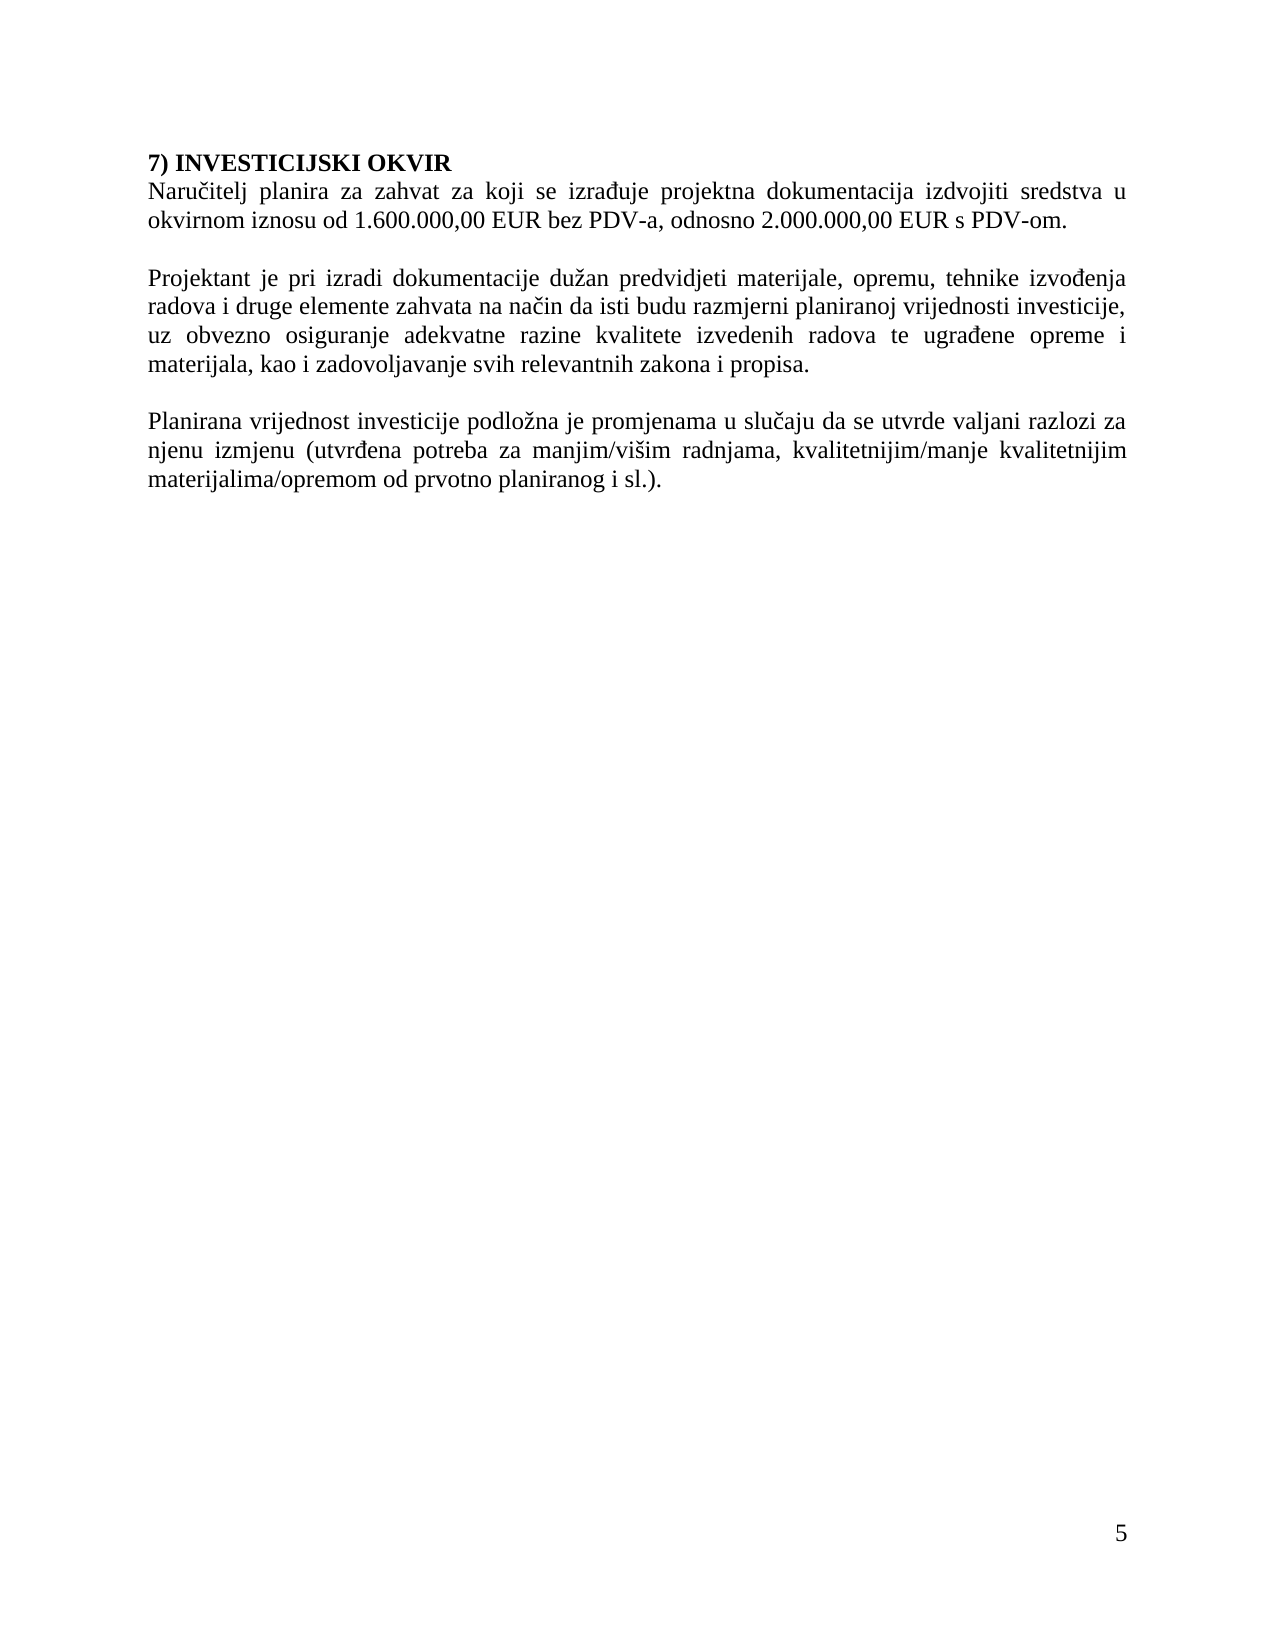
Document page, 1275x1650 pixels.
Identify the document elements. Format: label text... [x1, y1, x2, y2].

list Planirana vrijednost investicije podložna je promjenama u slučaju da se utvrde valjani razlozi za njenu izmjenu (utvrđena potreba za manjim/višim radnjama, kvalitetnijim/manje kvalitetnijim materijalima/opremom od prvotno planiranog i sl.). [148, 406, 1127, 493]
list INVESTICIJSKI OKVIR [148, 148, 1127, 176]
list Projektant je pri izradi dokumentacije dužan predvidjeti materijale, opremu, tehnike izvođenja radova i druge elemente zahvata na način da isti budu razmjerni planiranoj vrijednosti investicije, uz obvezno osiguranje adekvatne razine kvalitete izvedenih radova te ugrađene opreme i materijala, kao i zadovoljavanje svih relevantnih zakona i propisa. [148, 263, 1127, 378]
list Naručitelj planira za zahvat za koji se izrađuje projektna dokumentacija izdvojiti sredstva u okvirnom iznosu od 1.600.000,00 EUR bez PDV-a, odnosno 2.000.000,00 EUR s PDV-om. [148, 176, 1127, 234]
